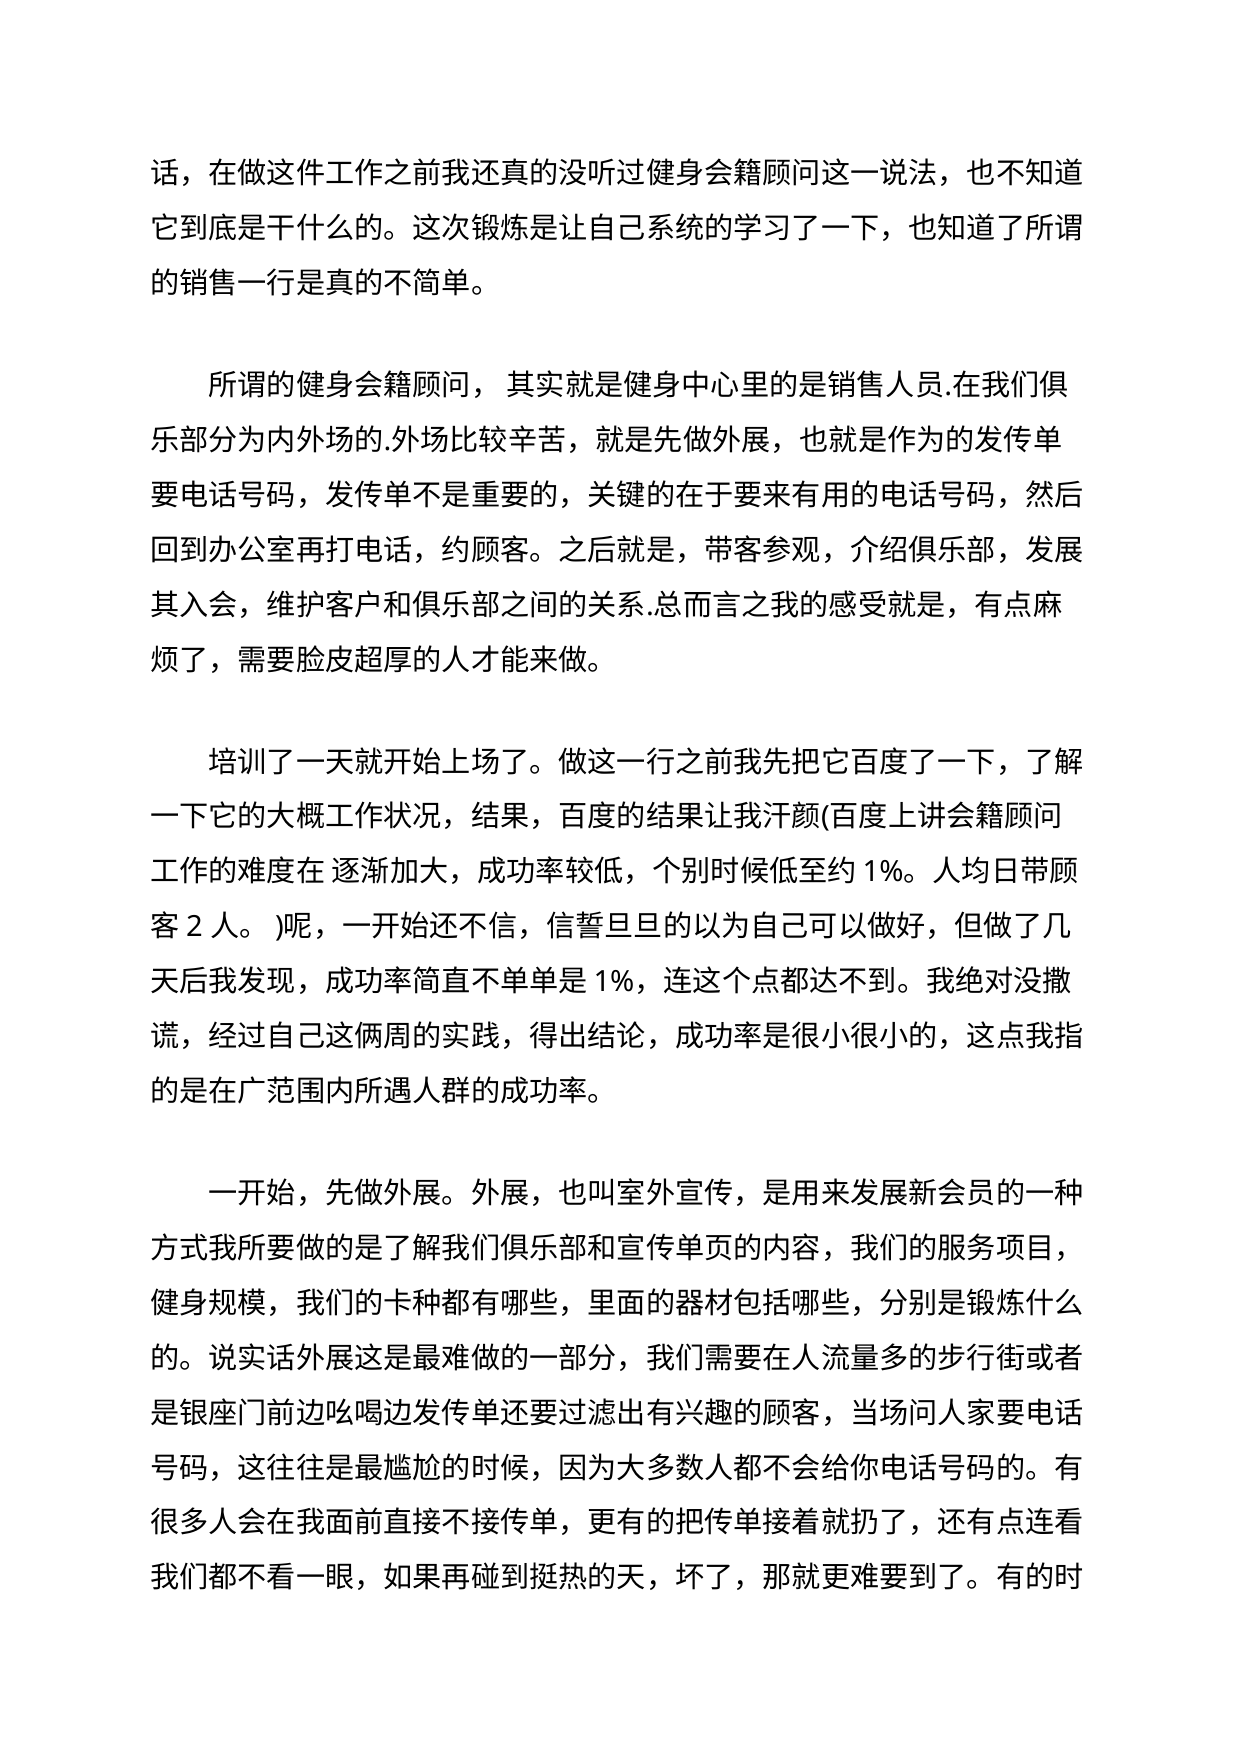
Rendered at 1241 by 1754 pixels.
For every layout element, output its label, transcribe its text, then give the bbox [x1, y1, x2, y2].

text 培训了一天就开始上场了。做这一行之前我先把它百度了一下，了解一下它的大概工作状况，结果，百度的结果让我汗颜(百度上讲会籍顾问工作的难度在 逐渐加大，成功率较低，个别时候低至约1%。人均日带顾客 2 人。 )呢，一开始还不信，信誓旦旦的以为自己可以做好，但做了几天后我发现，成功率简直不单单是1%，连这个点都达不到。我绝对没撒谎，经过自己这俩周的实践，得出结论，成功率是很小很小的，这点我指的是在广范围内所遇人群的成功率。 [150, 738, 1090, 1110]
text 所谓的健身会籍顾问， 其实就是健身中心里的是销售人员.在我们俱乐部分为内外场的.外场比较辛苦，就是先做外展，也就是作为的发传单要电话号码，发传单不是重要的，关键的在于要来有用的电话号码，然后回到办公室再打电话，约顾客。之后就是，带客参观，介绍俱乐部，发展其入会，维护客户和俱乐部之间的关系.总而言之我的感受就是，有点麻烦了，需要脸皮超厚的人才能来做。 [150, 362, 1090, 679]
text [150, 150, 1090, 302]
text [150, 1170, 1090, 1596]
